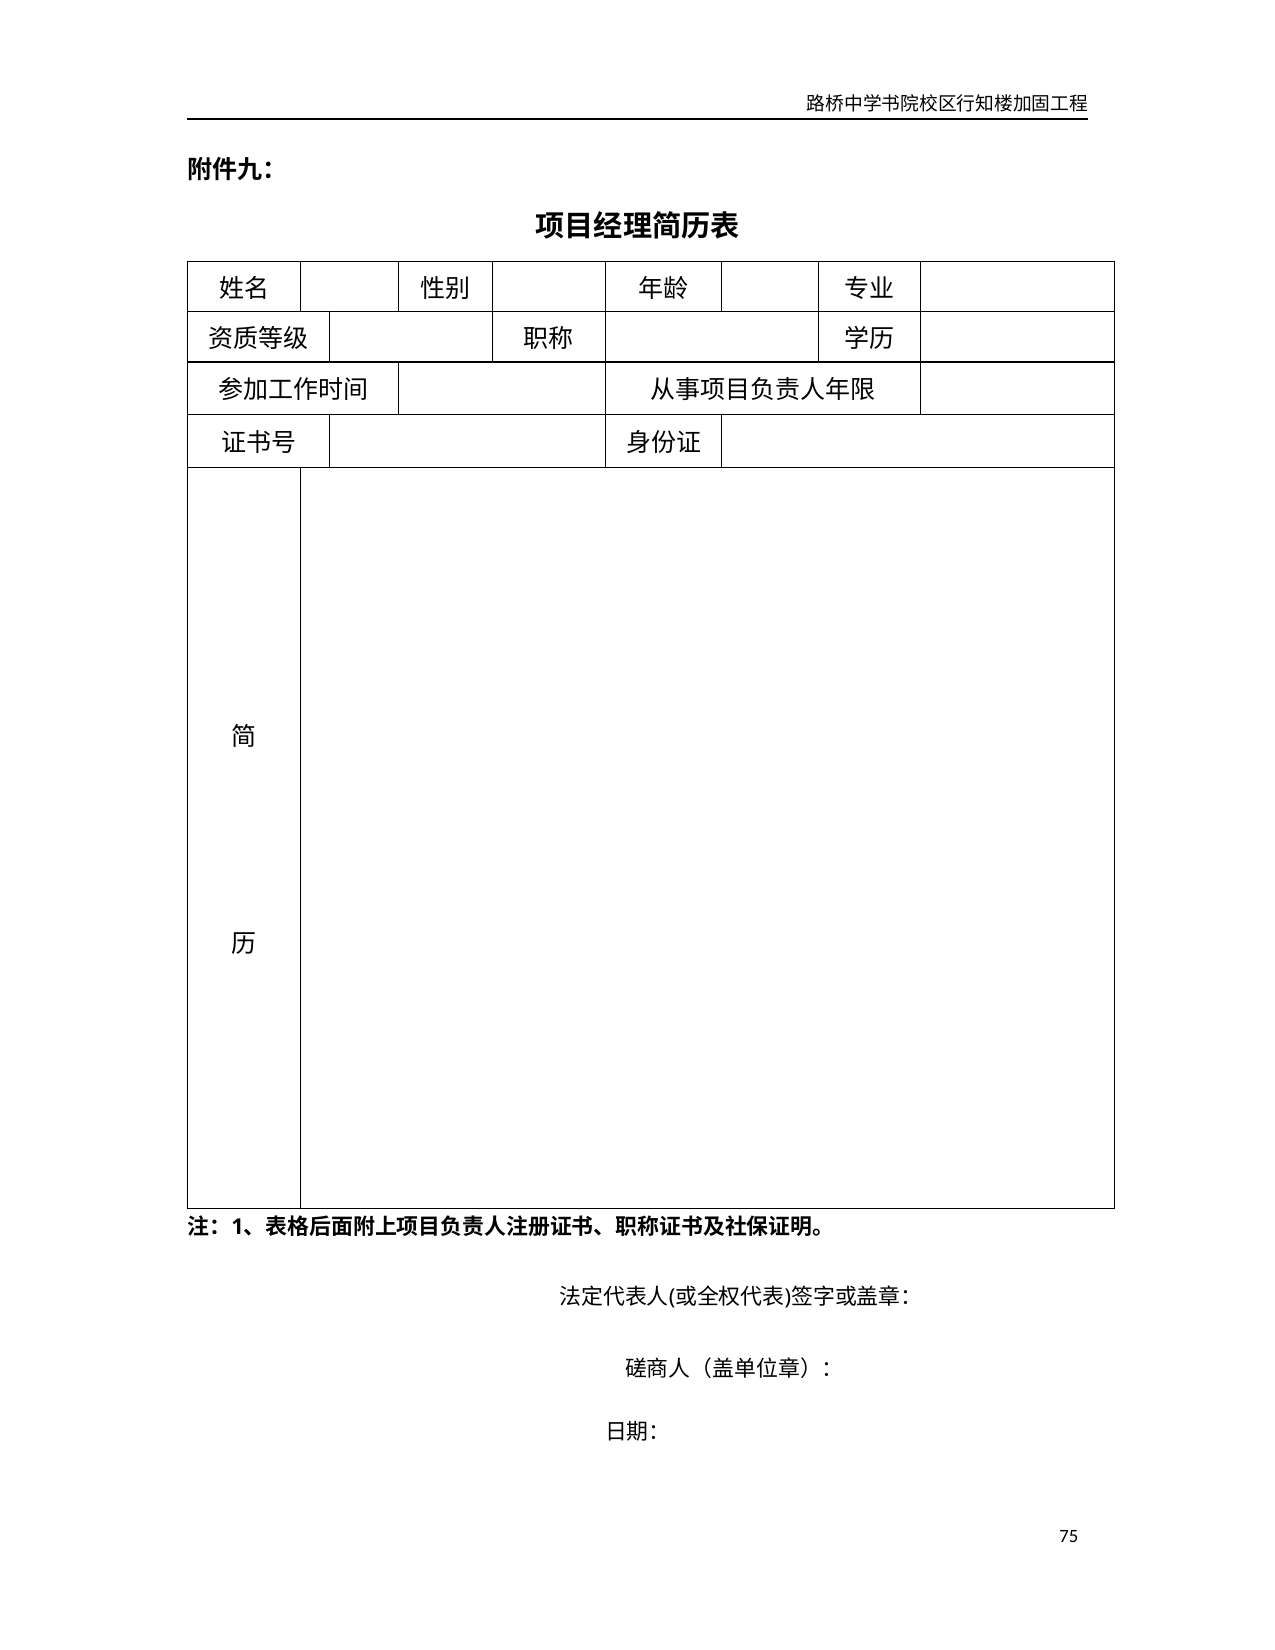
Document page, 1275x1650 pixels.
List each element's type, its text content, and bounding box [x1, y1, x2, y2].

table_cell [921, 312, 1114, 361]
text 磋商人（盖单位章）： [187, 1351, 1088, 1383]
table_cell [921, 363, 1114, 413]
table_cell [330, 312, 492, 361]
table_header 专业 [819, 262, 920, 311]
table_cell 证书号 [188, 415, 329, 467]
table_cell 简 历 [188, 468, 300, 1208]
table_header [493, 262, 605, 311]
table_header 性别 [399, 262, 492, 311]
table_cell [399, 363, 605, 413]
table_header 姓名 [188, 262, 300, 311]
table_cell 参加工作时间 [188, 363, 398, 413]
table_cell 职称 [493, 312, 605, 361]
text 法定代表人(或全权代表)签字或盖章： [187, 1263, 1088, 1315]
table_cell [606, 312, 818, 361]
text 注：1、表格后面附上项目负责人注册证书、职称证书及社保证明。 [187, 1209, 1088, 1241]
table_cell 从事项目负责人年限 [606, 363, 920, 413]
table_header [301, 262, 398, 311]
table_header [921, 262, 1114, 311]
text 项目经理简历表 [187, 202, 1088, 245]
table_cell [301, 468, 1114, 1208]
table_header [722, 262, 818, 311]
table_cell [330, 415, 605, 467]
table_cell 资质等级 [188, 312, 329, 361]
table_cell 身份证 [606, 415, 721, 467]
table_header 年龄 [606, 262, 721, 311]
text 附件九： [187, 150, 1088, 186]
table_cell 学历 [819, 312, 920, 361]
text 日期： [187, 1399, 1088, 1446]
table_cell [722, 415, 1114, 467]
